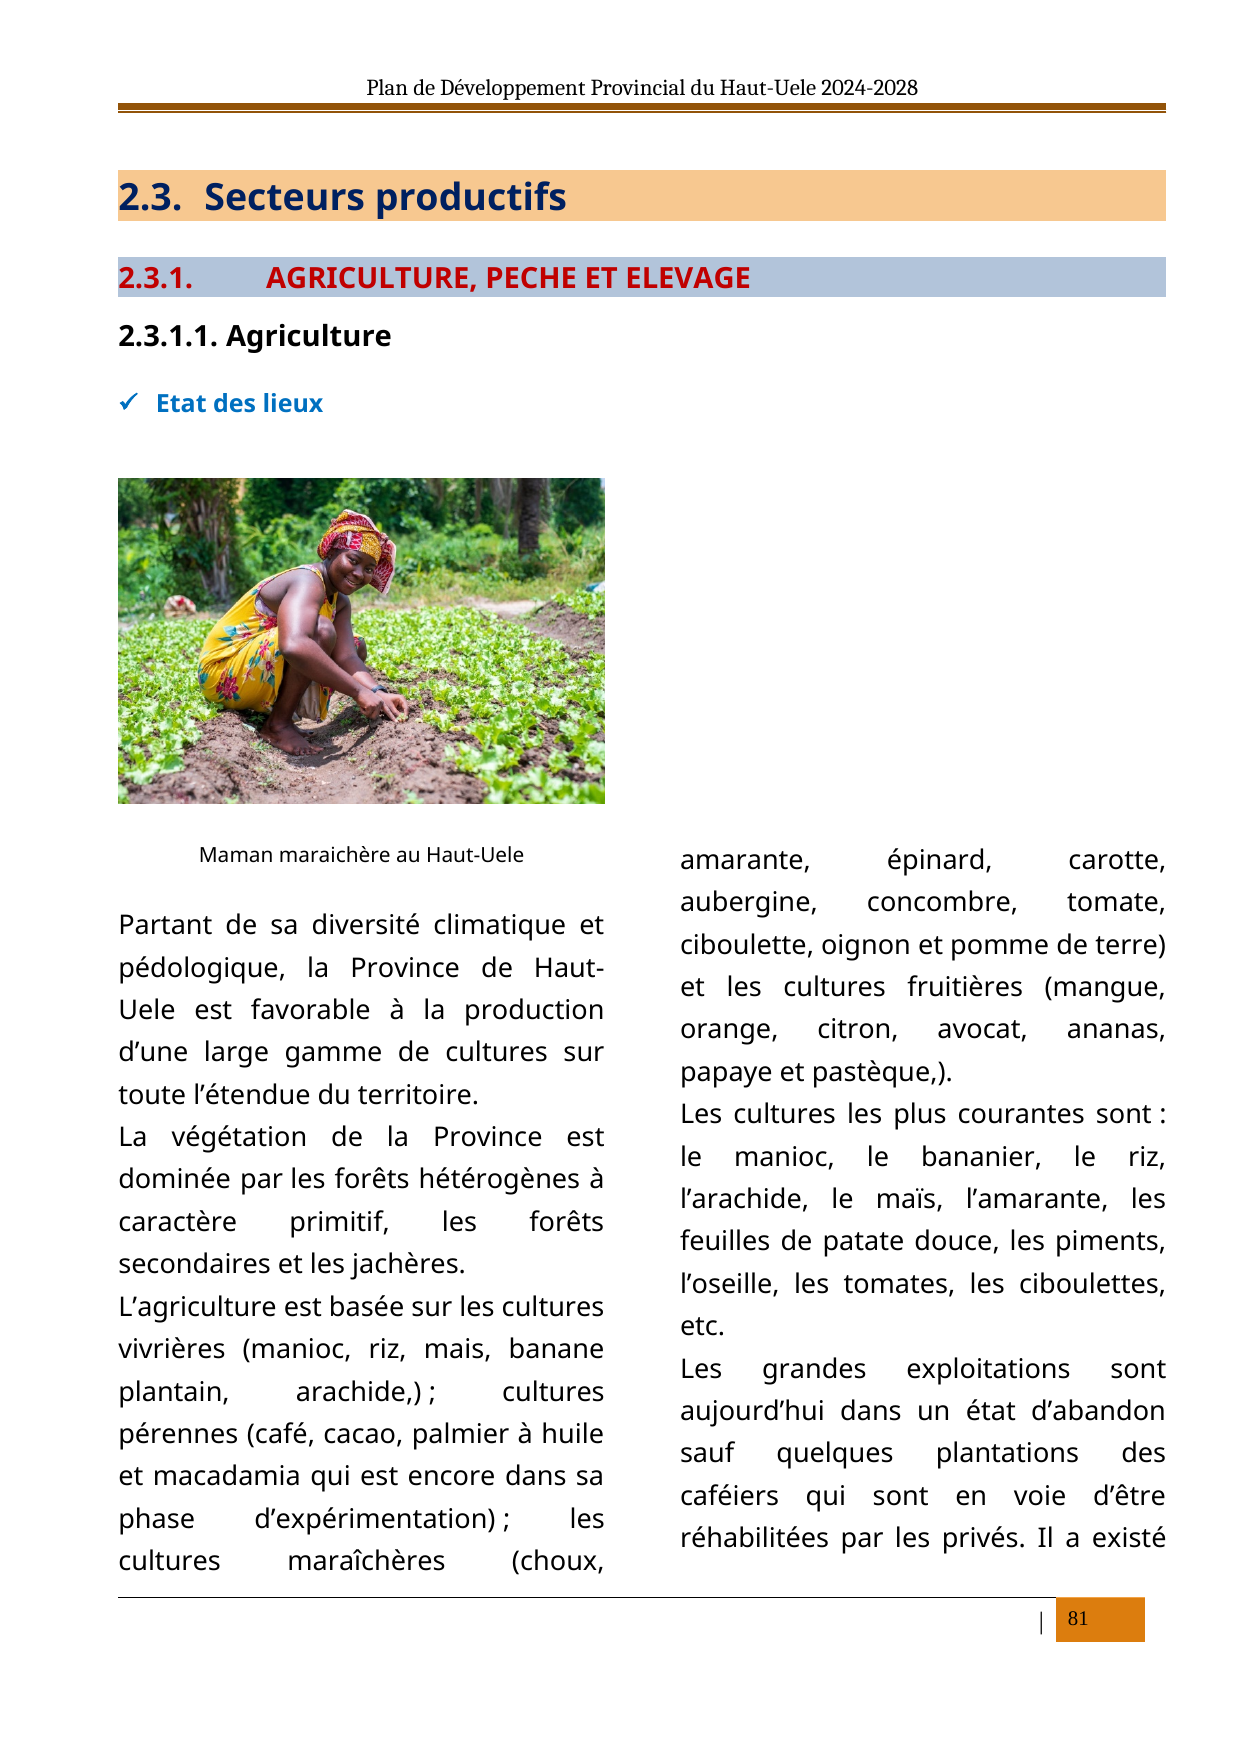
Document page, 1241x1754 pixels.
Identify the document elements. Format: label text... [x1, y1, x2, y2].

list Etat des lieux [118, 386, 1166, 420]
text Les cultures les plus courantes sont : le manioc, le bananier, le riz, l’arachide, le maïs, l’amarante, les feuilles de patate douce, les piments, l’oseille, les tomates, les ciboulettes, etc. [680, 1095, 1166, 1343]
text La végétation de la Province est dominée par les forêts hétérogènes à caractère primitif, les forêts secondaires et les jachères. [118, 1118, 605, 1282]
subtitle Secteurs productifs [118, 170, 1166, 221]
text Partant de sa diversité climatique et pédologique, la Province de Haut-Uele est favorable à la production d’une large gamme de cultures sur toute l’étendue du territoire. [118, 906, 605, 1112]
text L’agriculture est basée sur les cultures vivrières (manioc, riz, mais, banane plantain, arachide,) ; cultures pérennes (café, cacao, palmier à huile et macadamia qui est encore dans sa phase d’expérimentation) ; les cultures maraîchères (choux, amarante, épinard, carotte, aubergine, concombre, tomate, ciboulette, oignon et pomme de terre) et les cultures fruitières (mangue, orange, citron, avocat, ananas, papaye et pastèque,). [680, 840, 1166, 1089]
list Agriculture [118, 315, 1166, 355]
picture [118, 478, 605, 804]
text Maman maraichère au Haut-Uele [118, 840, 605, 869]
subtitle AGRICULTURE, PECHE ET ELEVAGE [118, 257, 1166, 297]
text L’agriculture est basée sur les cultures vivrières (manioc, riz, mais, banane plantain, arachide,) ; cultures pérennes (café, cacao, palmier à huile et macadamia qui est encore dans sa phase d’expérimentation) ; les cultures maraîchères (choux, amarante, épinard, carotte, aubergine, concombre, tomate, ciboulette, oignon et pomme de terre) et les cultures fruitières (mangue, orange, citron, avocat, ananas, papaye et pastèque,). [118, 1287, 605, 1578]
